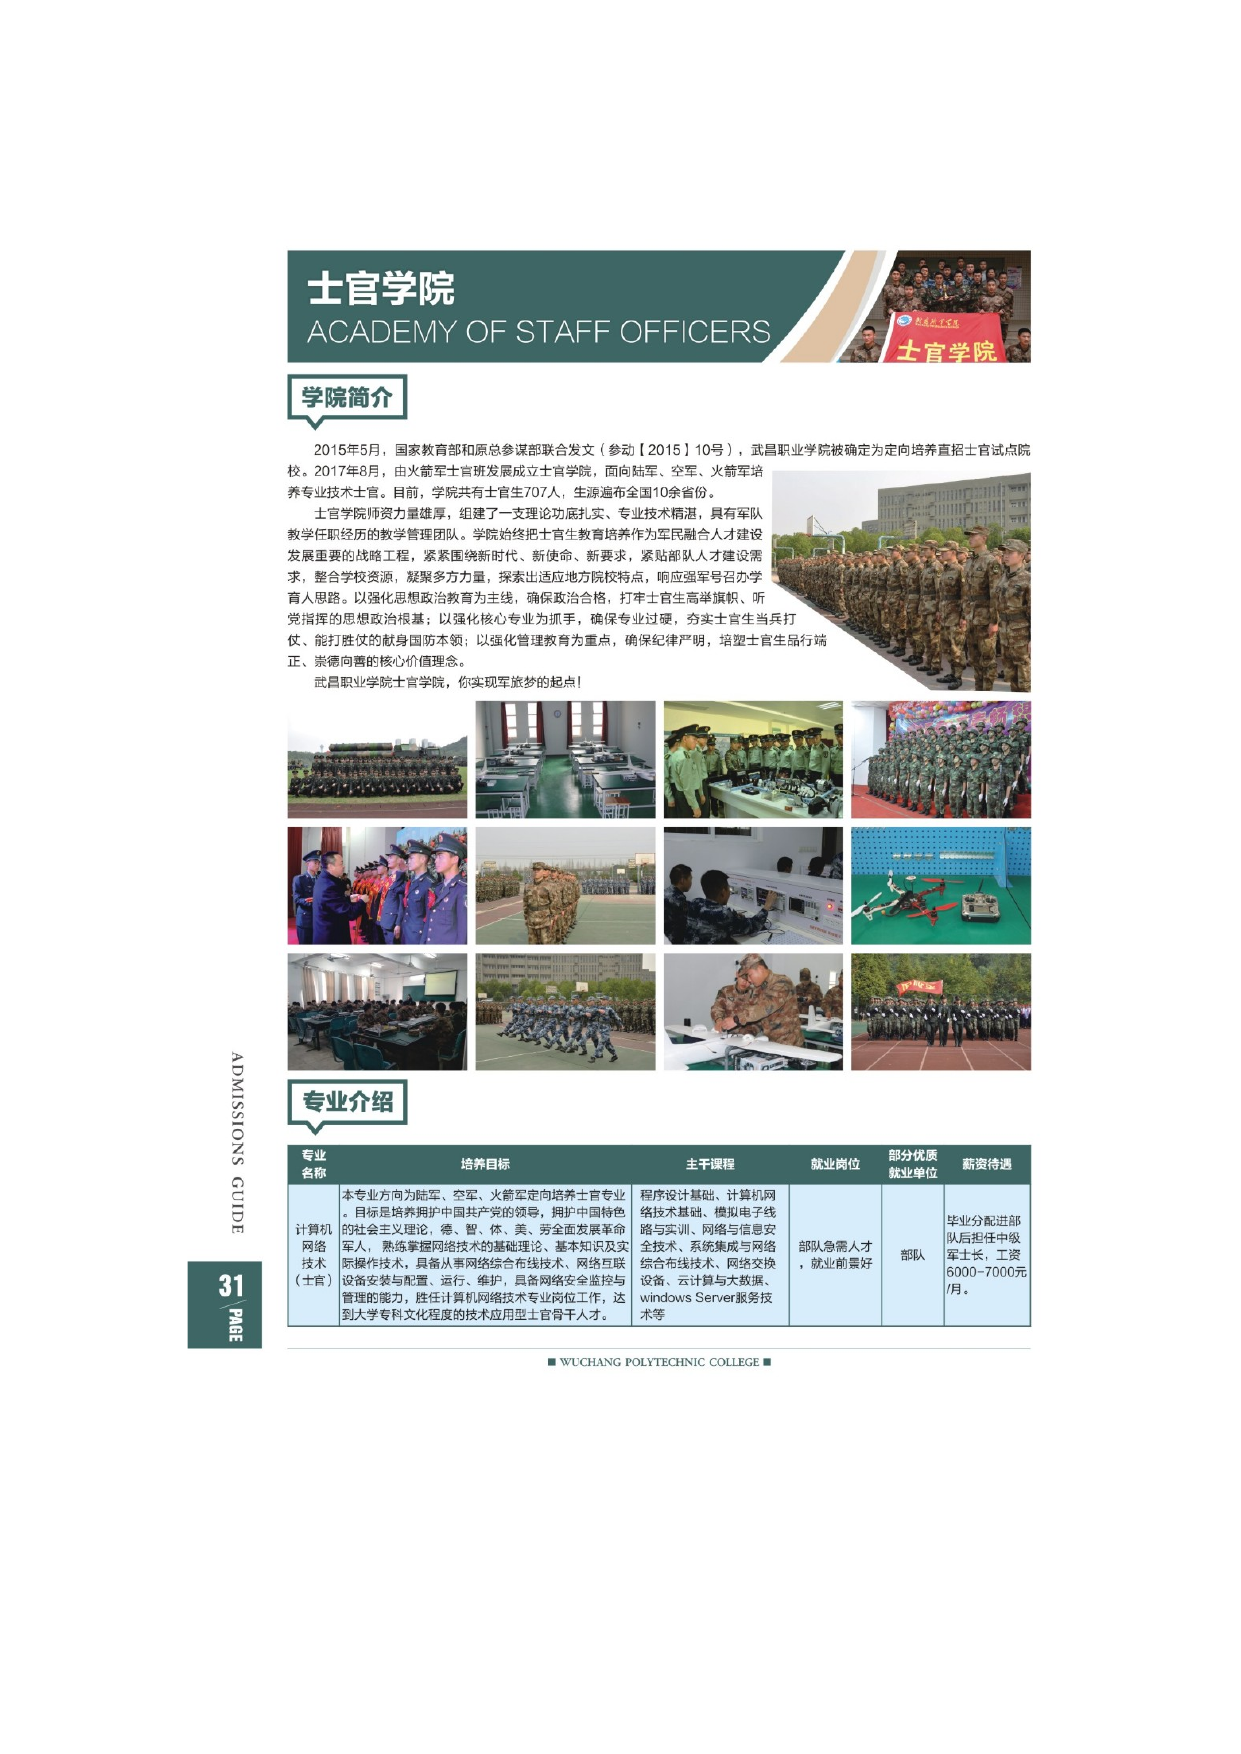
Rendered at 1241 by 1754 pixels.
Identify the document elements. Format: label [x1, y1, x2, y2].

picture [187, 150, 1118, 1428]
